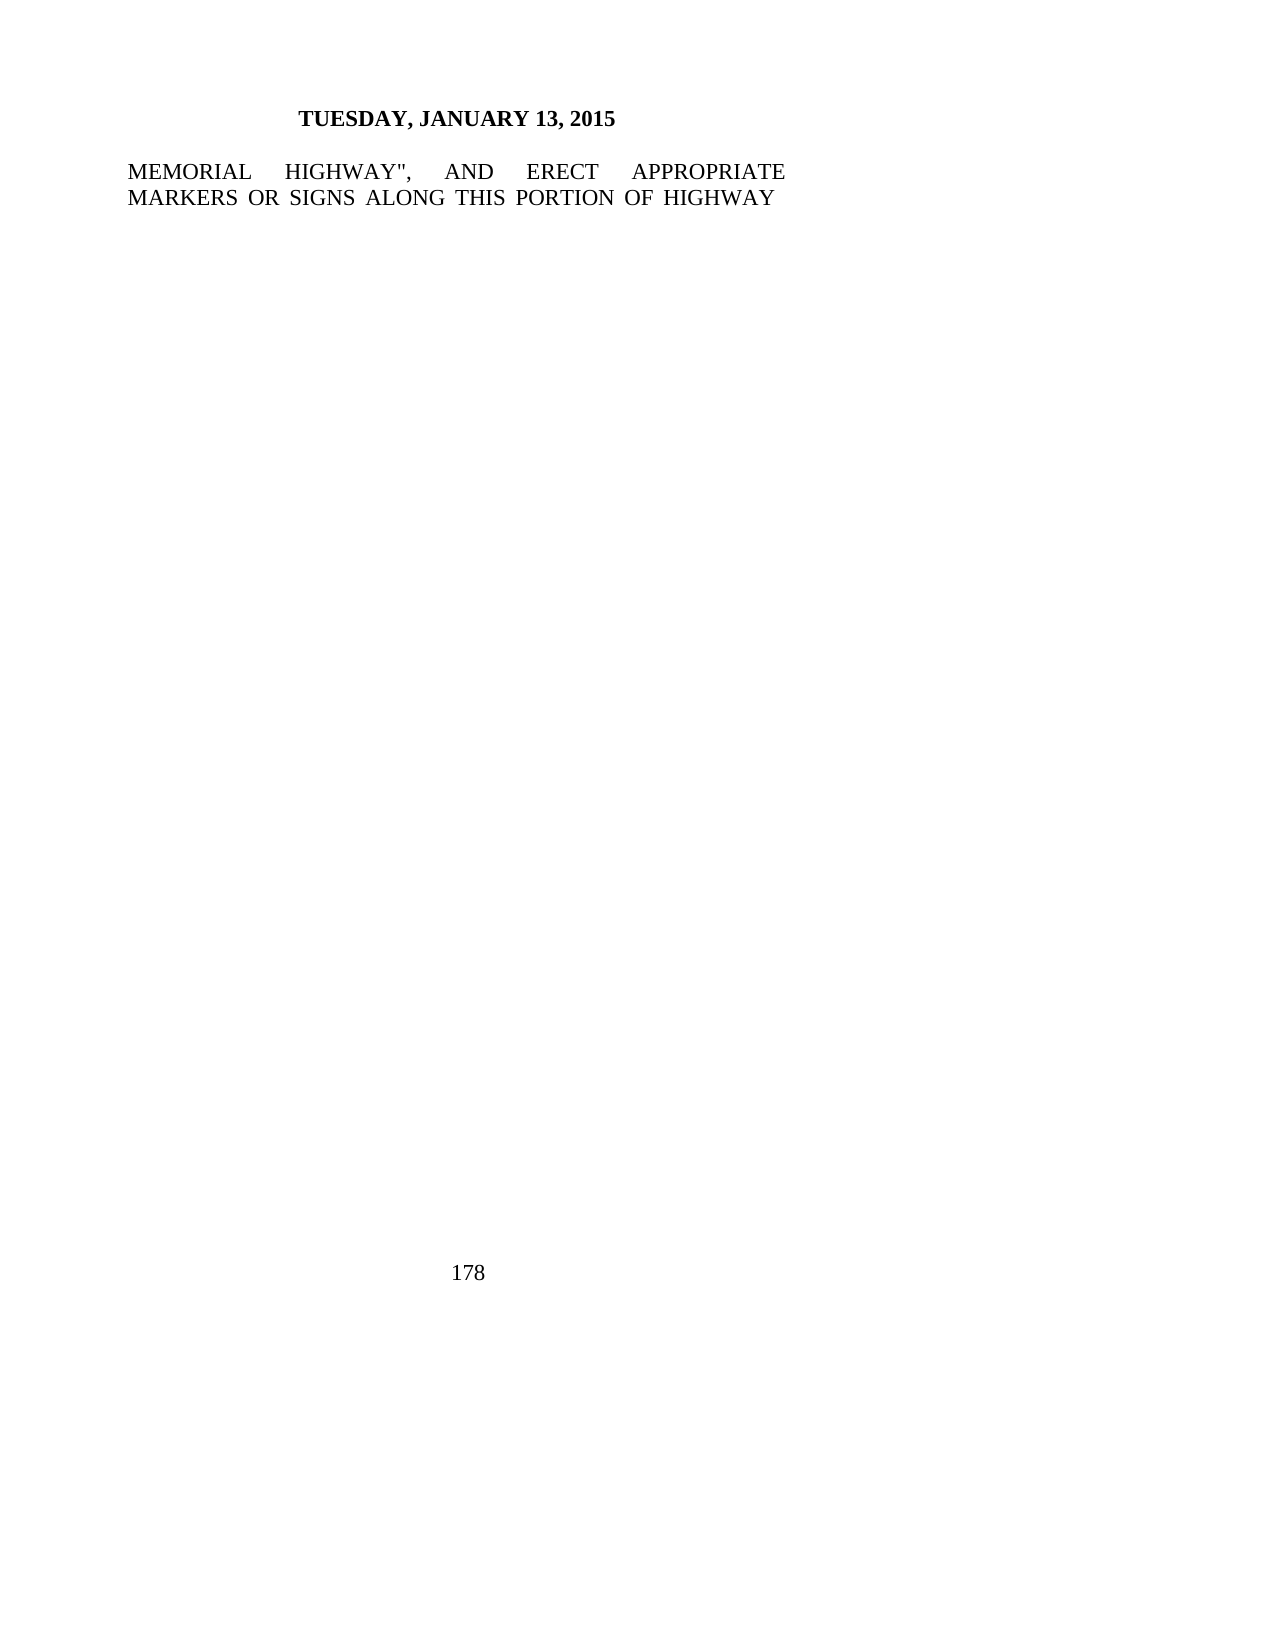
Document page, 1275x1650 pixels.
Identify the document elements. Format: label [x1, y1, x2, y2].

text [127, 158, 786, 237]
